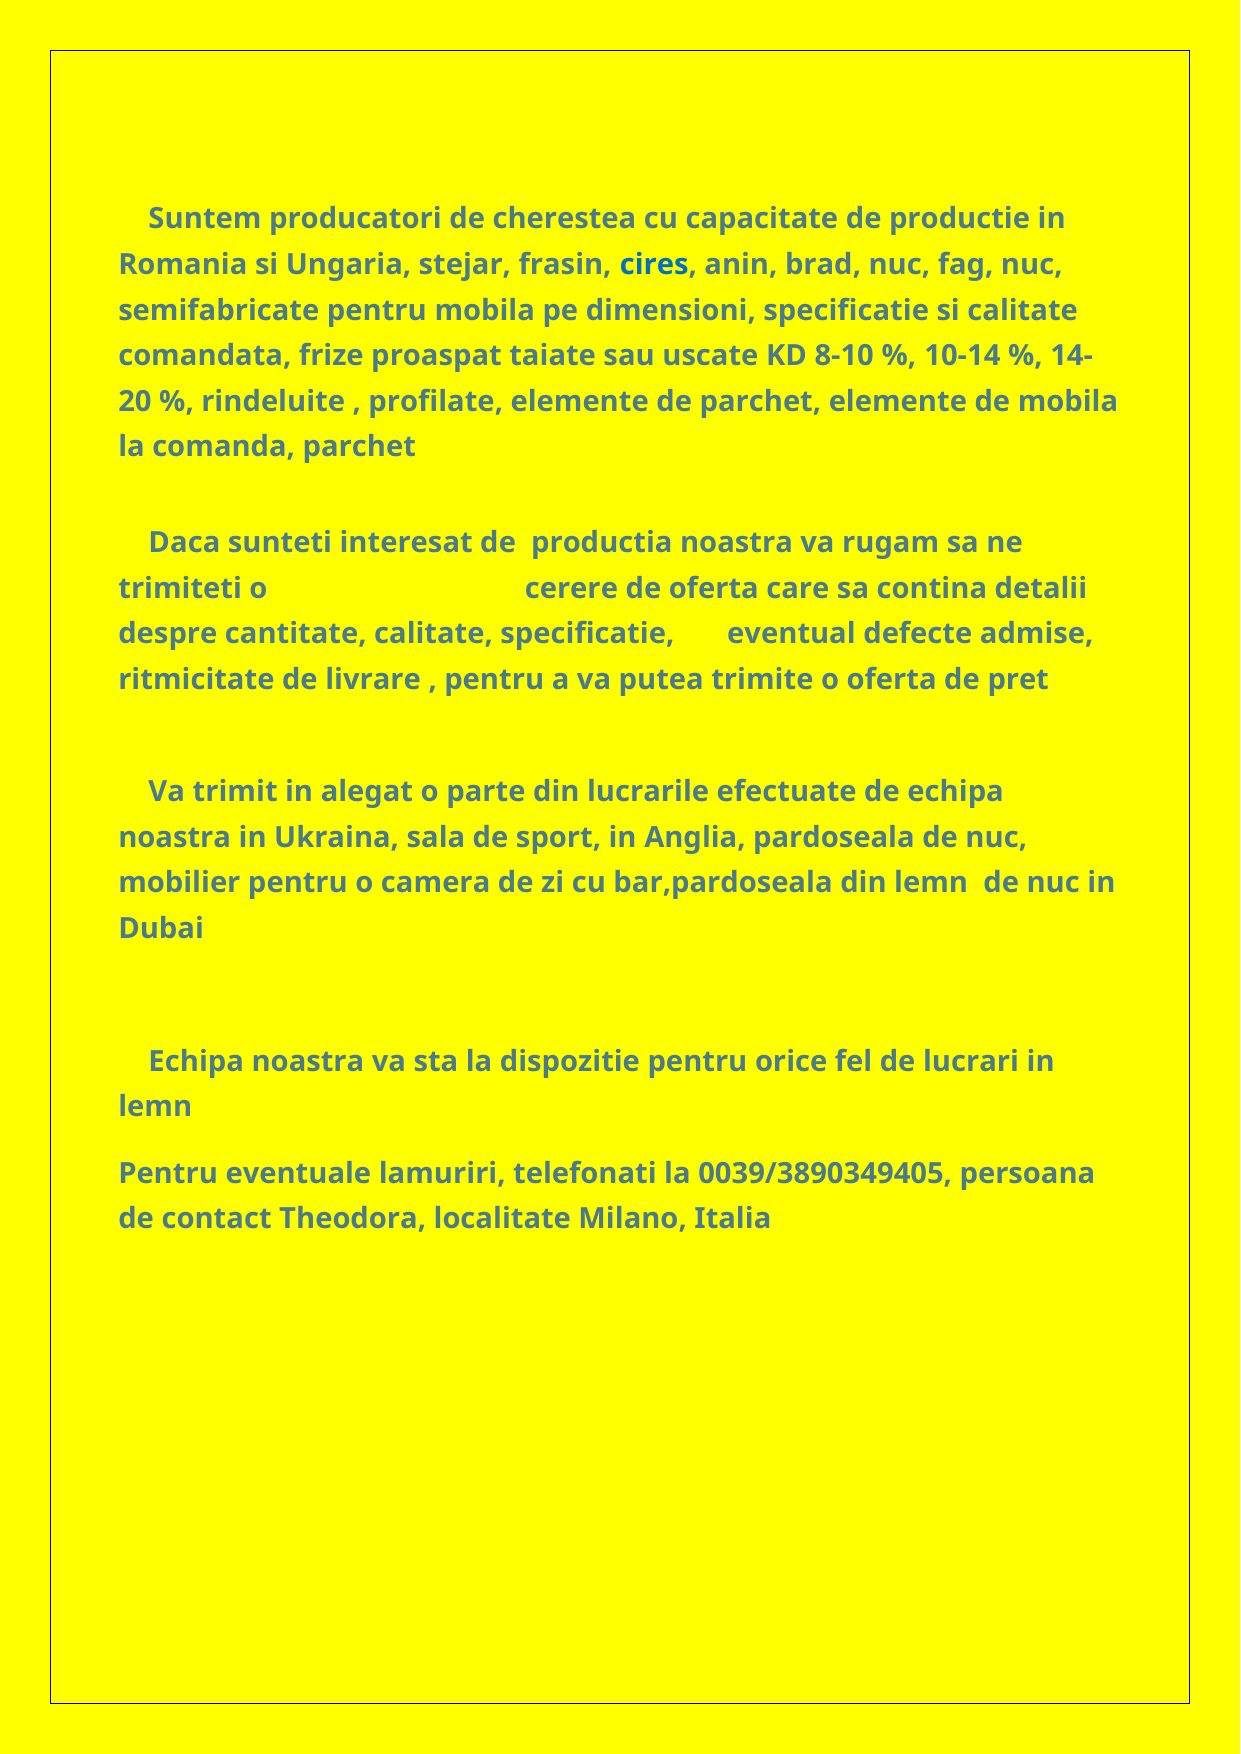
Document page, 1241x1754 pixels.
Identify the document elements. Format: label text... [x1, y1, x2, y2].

text Echipa noastra va sta la dispozitie pentru orice fel de lucrari in lemn [118, 1040, 1122, 1125]
text Pentru eventuale lamuriri, telefonati la 0039/3890349405, persoana de contact Theodora, localitate Milano, Italia [118, 1152, 1122, 1237]
subtitle Daca sunteti interesat de productia noastra va rugam sa ne trimiteti o cerere de oferta care sa contina detalii despre cantitate, calitate, specificatie, eventual defecte admise, ritmicitate de livrare , pentru a va putea trimite o oferta de pret [118, 521, 1122, 698]
text Va trimit in alegat o parte din lucrarile efectuate de echipa noastra in Ukraina, sala de sport, in Anglia, pardoseala de nuc, mobilier pentru o camera de zi cu bar,pardoseala din lemn de nuc in Dubai [118, 770, 1122, 947]
subtitle Suntem producatori de cherestea cu capacitate de productie in Romania si Ungaria, stejar, frasin, cires, anin, brad, nuc, fag, nuc, semifabricate pentru mobila pe dimensioni, specificatie si calitate comandata, frize proaspat taiate sau uscate KD 8-10 %, 10-14 %, 14-20 %, rindeluite , profilate, elemente de parchet, elemente de mobila la comanda, parchet [118, 197, 1122, 465]
